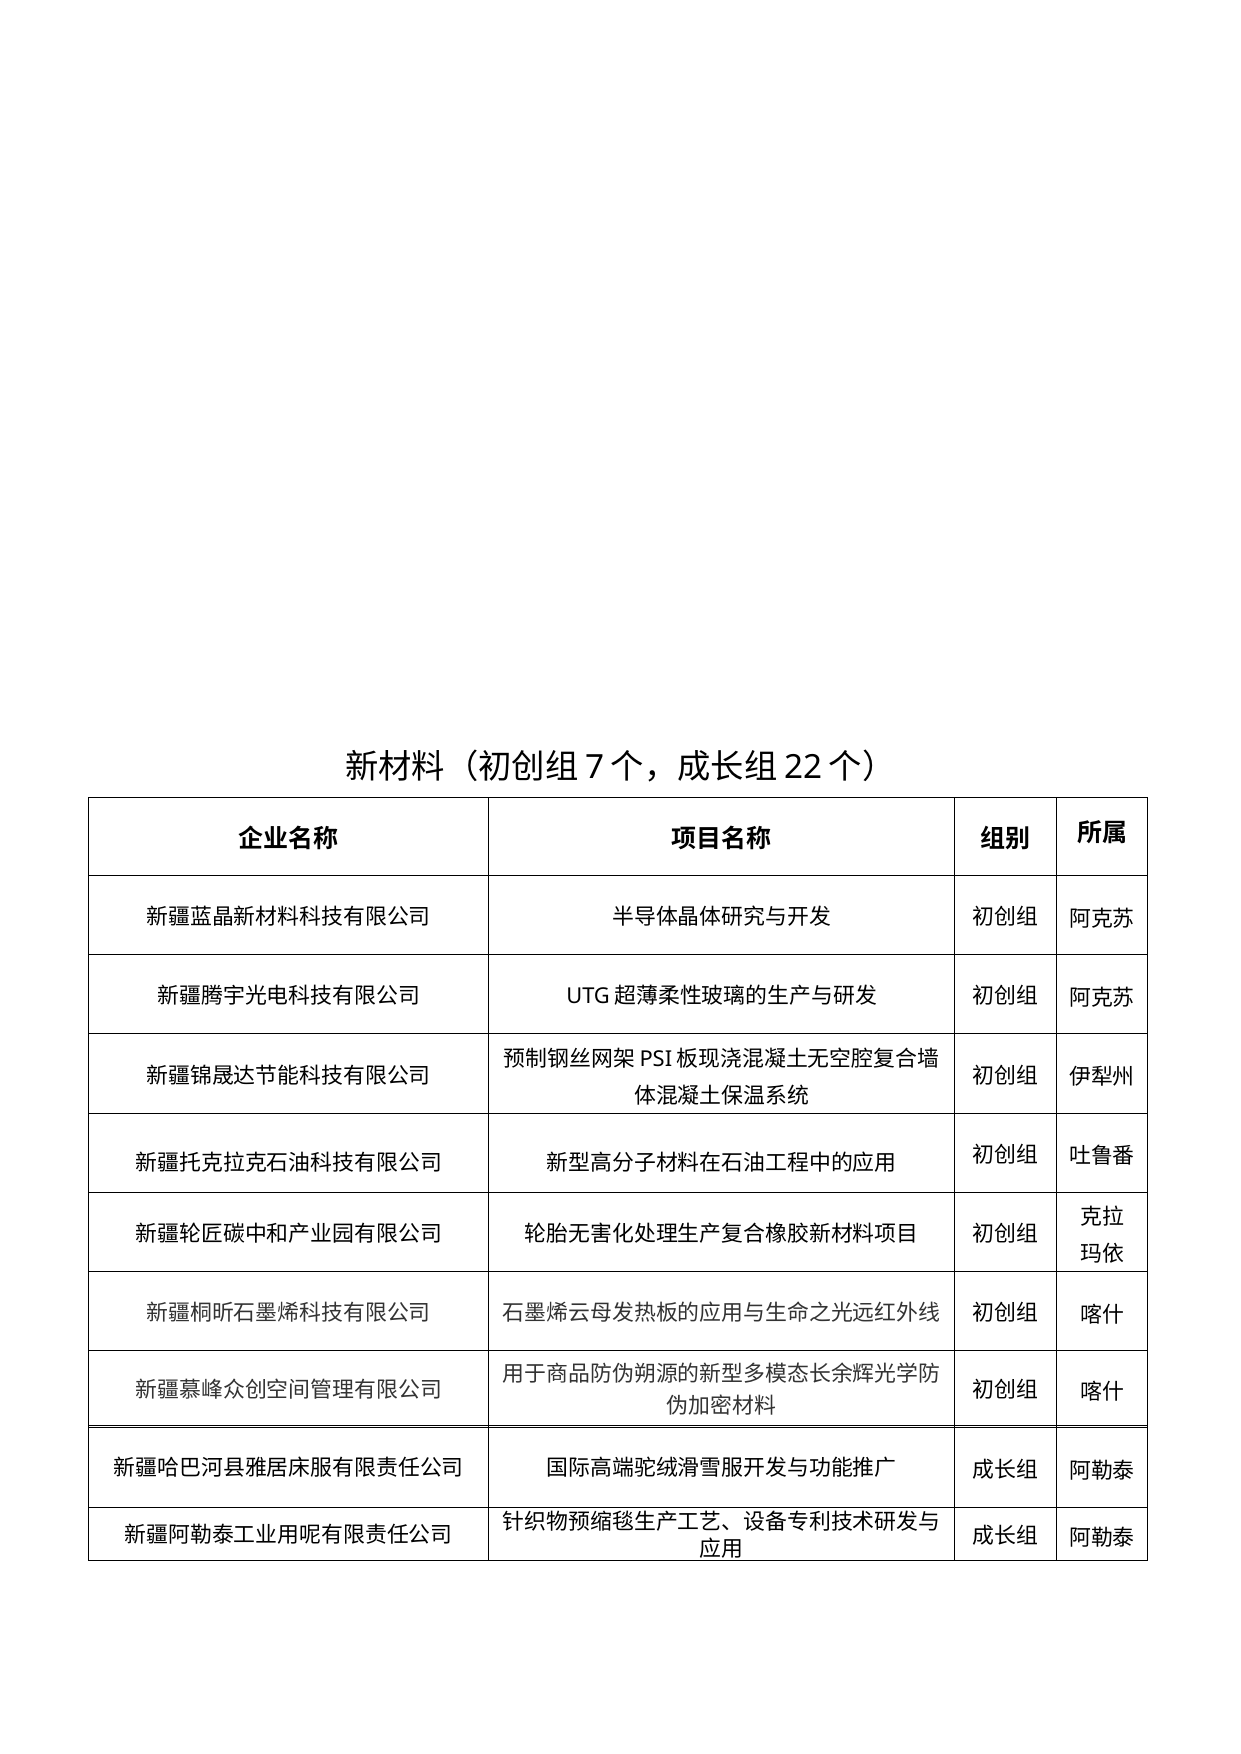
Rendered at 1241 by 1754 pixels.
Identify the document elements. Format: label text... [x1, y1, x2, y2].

table_cell 初创组 [955, 1034, 1056, 1112]
table_header 项目名称 [489, 798, 954, 875]
table_cell 喀什 [1057, 1351, 1147, 1425]
table_cell 新疆锦晟达节能科技有限公司 [89, 1034, 488, 1112]
table_header 组别 [955, 798, 1056, 875]
table_cell 用于商品防伪朔源的新型多模态长余辉光学防伪加密材料 [489, 1351, 954, 1425]
table_cell 阿克苏 [1057, 955, 1147, 1033]
table_cell 喀什 [1057, 1272, 1147, 1350]
table_cell 新疆桐昕石墨烯科技有限公司 [89, 1272, 488, 1350]
table_header 所属地区 [1057, 798, 1147, 875]
table_header 企业名称 [89, 798, 488, 875]
table_cell 新疆蓝晶新材料科技有限公司 [89, 876, 488, 954]
table_cell 新型高分子材料在石油工程中的应用 [489, 1114, 954, 1192]
table_cell 国际高端驼绒滑雪服开发与功能推广 [489, 1428, 954, 1507]
table_cell 新疆哈巴河县雅居床服有限责任公司 [89, 1428, 488, 1507]
table_cell UTG超薄柔性玻璃的生产与研发 [489, 955, 954, 1033]
table_cell 预制钢丝网架PSI板现浇混凝土无空腔复合墙体混凝土保温系统 [489, 1034, 954, 1112]
table_cell 初创组 [955, 1193, 1056, 1271]
table_cell 新疆慕峰众创空间管理有限公司 [89, 1351, 488, 1425]
table_cell 阿克苏 [1057, 876, 1147, 954]
table_cell 轮胎无害化处理生产复合橡胶新材料项目 [489, 1193, 954, 1271]
table_cell 伊犁州 [1057, 1034, 1147, 1112]
table_cell 针织物预缩毯生产工艺、设备专利技术研发与应用 [489, 1508, 954, 1560]
table_cell 新疆托克拉克石油科技有限公司 [89, 1114, 488, 1192]
table_cell 初创组 [955, 1351, 1056, 1425]
table_cell 半导体晶体研究与开发 [489, 876, 954, 954]
table_cell 初创组 [955, 1272, 1056, 1350]
text 新材料（初创组7个，成长组22个） [187, 732, 1053, 797]
table_cell 吐鲁番 [1057, 1114, 1147, 1192]
table_cell 石墨烯云母发热板的应用与生命之光远红外线 [489, 1272, 954, 1350]
table_cell 阿勒泰 [1057, 1428, 1147, 1507]
table_cell 成长组 [955, 1428, 1056, 1507]
table_cell 初创组 [955, 1114, 1056, 1192]
table_cell 阿勒泰 [1057, 1508, 1147, 1560]
table_cell 新疆腾宇光电科技有限公司 [89, 955, 488, 1033]
table_cell 新疆轮匠碳中和产业园有限公司 [89, 1193, 488, 1271]
table_cell 新疆阿勒泰工业用呢有限责任公司 [89, 1508, 488, 1560]
table_cell 克拉 玛依 [1057, 1193, 1147, 1271]
table_cell 初创组 [955, 955, 1056, 1033]
table_cell 成长组 [955, 1508, 1056, 1560]
table_cell 初创组 [955, 876, 1056, 954]
